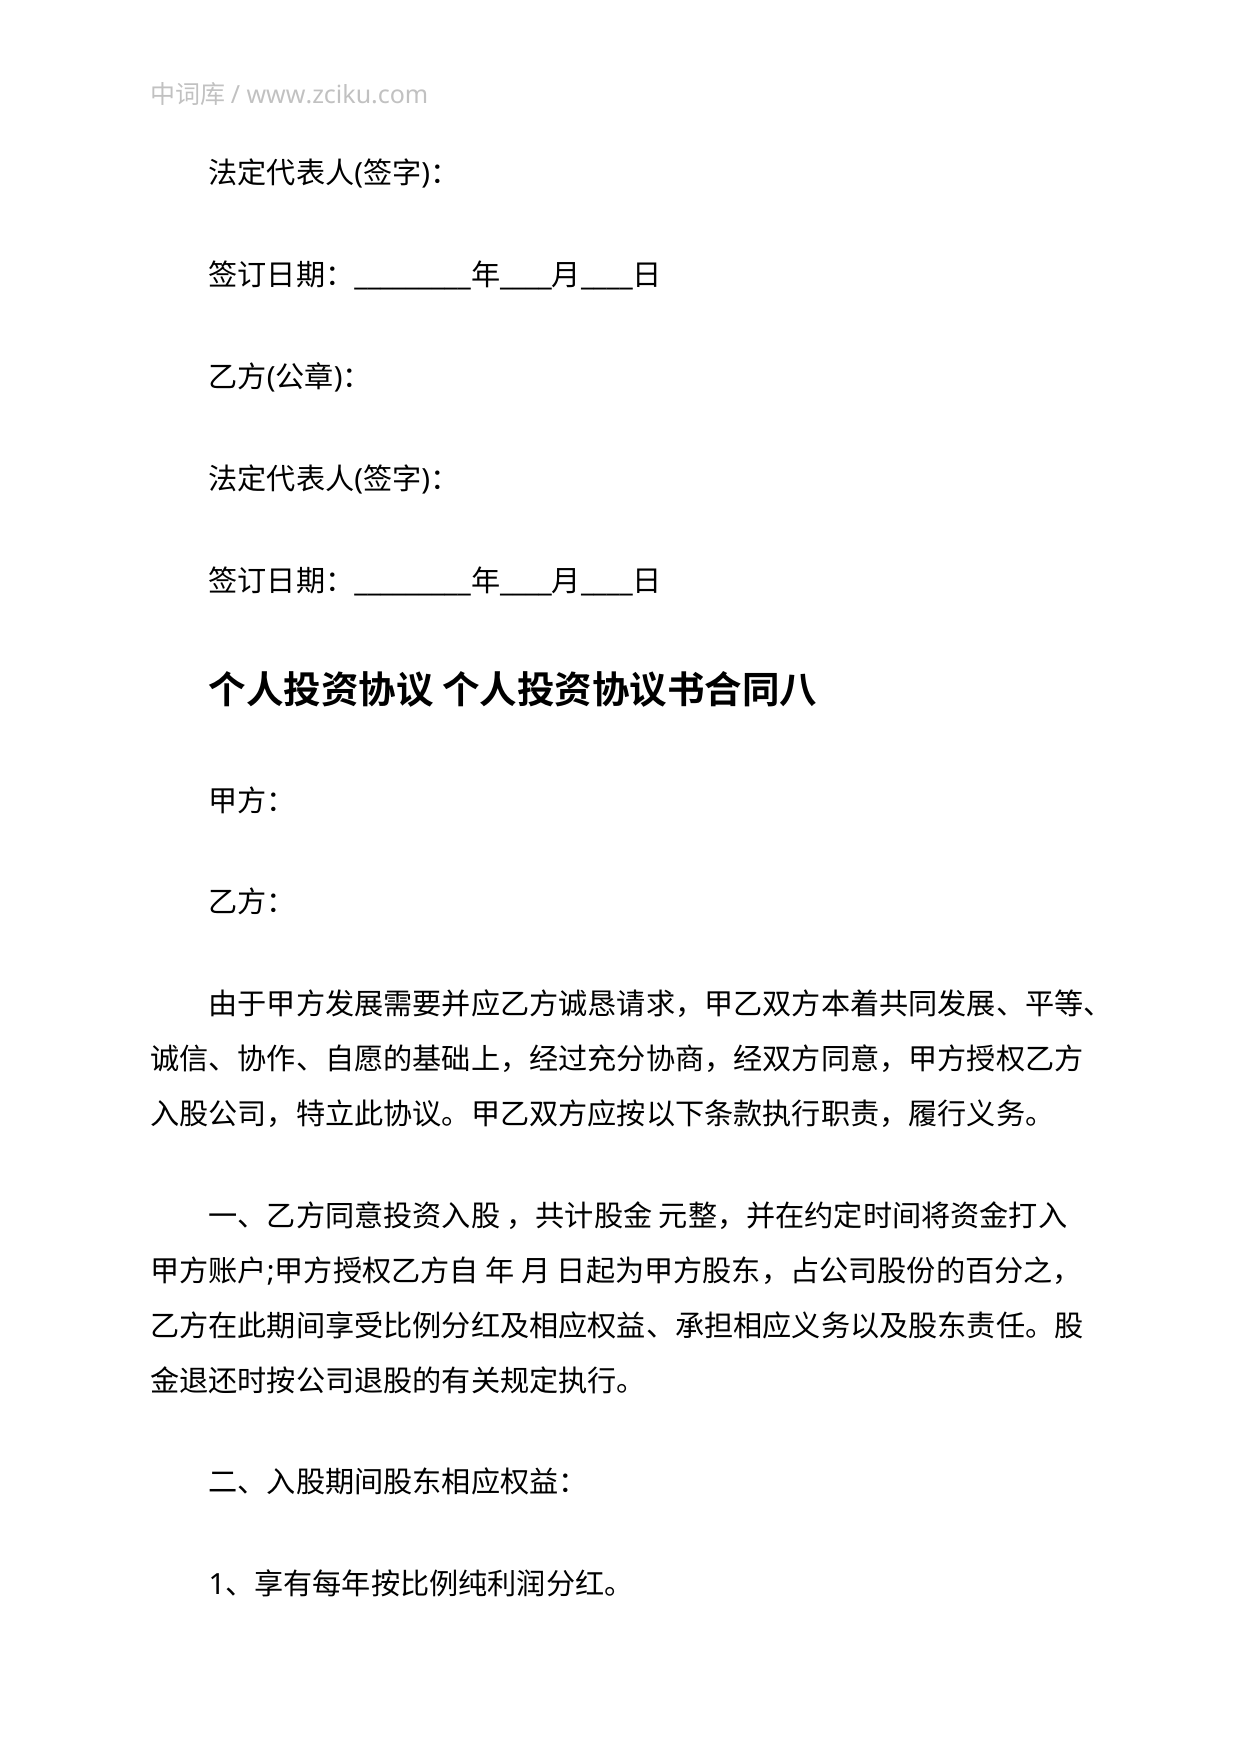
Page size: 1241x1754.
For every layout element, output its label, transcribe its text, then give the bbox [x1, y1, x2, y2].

text 甲方： [150, 777, 1090, 819]
text 签订日期：_________年____月____日 [150, 558, 1090, 600]
text 乙方(公章)： [150, 354, 1090, 396]
text 签订日期：_________年____月____日 [150, 252, 1090, 294]
text 二、入股期间股东相应权益： [150, 1459, 1090, 1501]
text 1、享有每年按比例纯利润分红。 [150, 1561, 1090, 1603]
text 由于甲方发展需要并应乙方诚恳请求，甲乙双方本着共同发展、平等、诚信、协作、自愿的基础上，经过充分协商，经双方同意，甲方授权乙方入股公司，特立此协议。甲乙双方应按以下条款执行职责，履行义务。 [150, 981, 1090, 1133]
text 一、乙方同意投资入股 ，共计股金 元整，并在约定时间将资金打入甲方账户;甲方授权乙方自 年 月 日起为甲方股东，占公司股份的百分之，乙方在此期间享受比例分红及相应权益、承担相应义务以及股东责任。股金退还时按公司退股的有关规定执行。 [150, 1192, 1090, 1399]
text 法定代表人(签字)： [150, 456, 1090, 498]
text 乙方： [150, 879, 1090, 921]
text 个人投资协议 个人投资协议书合同八 [150, 660, 1090, 714]
text 法定代表人(签字)： [150, 150, 1090, 192]
